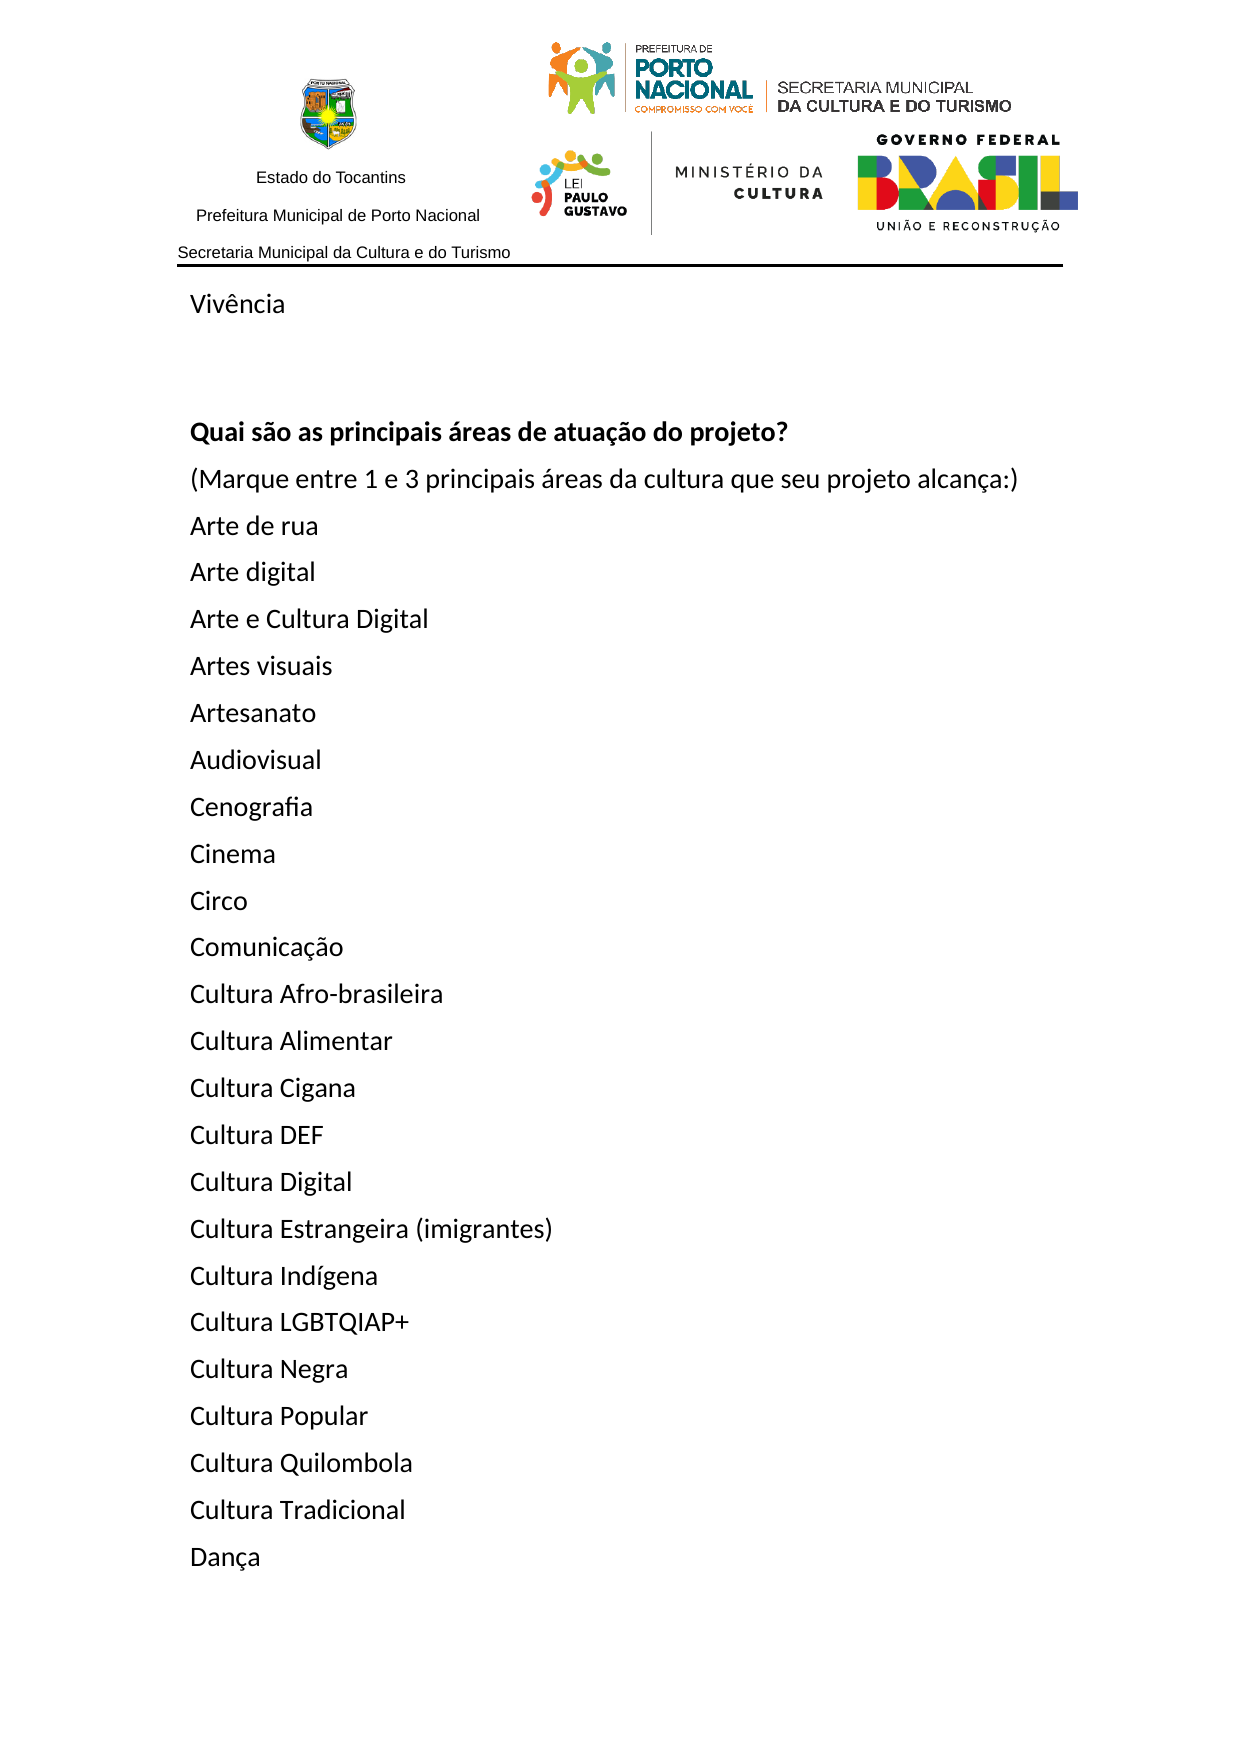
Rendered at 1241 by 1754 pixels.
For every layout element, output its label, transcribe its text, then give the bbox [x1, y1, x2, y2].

text Cultura Estrangeira (imigrantes) [190, 1211, 1051, 1245]
text Cultura Popular [190, 1398, 1051, 1433]
text Cultura Cigana [190, 1070, 1051, 1104]
text Dança [190, 1539, 1051, 1573]
text Cultura Alimentar [190, 1023, 1051, 1058]
text Cultura Indígena [190, 1258, 1051, 1292]
picture [507, 42, 1108, 252]
text Vivência [190, 286, 1051, 320]
text Audiovisual [190, 742, 1051, 776]
text Cultura Afro-brasileira [190, 976, 1051, 1011]
text Quai são as principais áreas de atuação do projeto? [190, 414, 1051, 448]
text Artesanato [190, 695, 1051, 729]
picture [296, 73, 358, 150]
text Cultura DEF [190, 1117, 1051, 1151]
text Arte digital [190, 554, 1051, 589]
text Cinema [190, 836, 1051, 870]
text (Marque entre 1 e 3 principais áreas da cultura que seu projeto alcança:) [190, 461, 1051, 495]
text Cultura Negra [190, 1351, 1051, 1386]
text Artes visuais [190, 648, 1051, 683]
text Arte e Cultura Digital [190, 601, 1051, 636]
text Cultura Digital [190, 1164, 1051, 1198]
text Cultura LGBTQIAP+ [190, 1304, 1051, 1339]
text Cultura Quilombola [190, 1445, 1051, 1479]
text Comunicação [190, 929, 1051, 964]
text Cultura Tradicional [190, 1492, 1051, 1526]
text Circo [190, 883, 1051, 917]
text Cenografia [190, 789, 1051, 823]
text Arte de rua [190, 508, 1051, 542]
